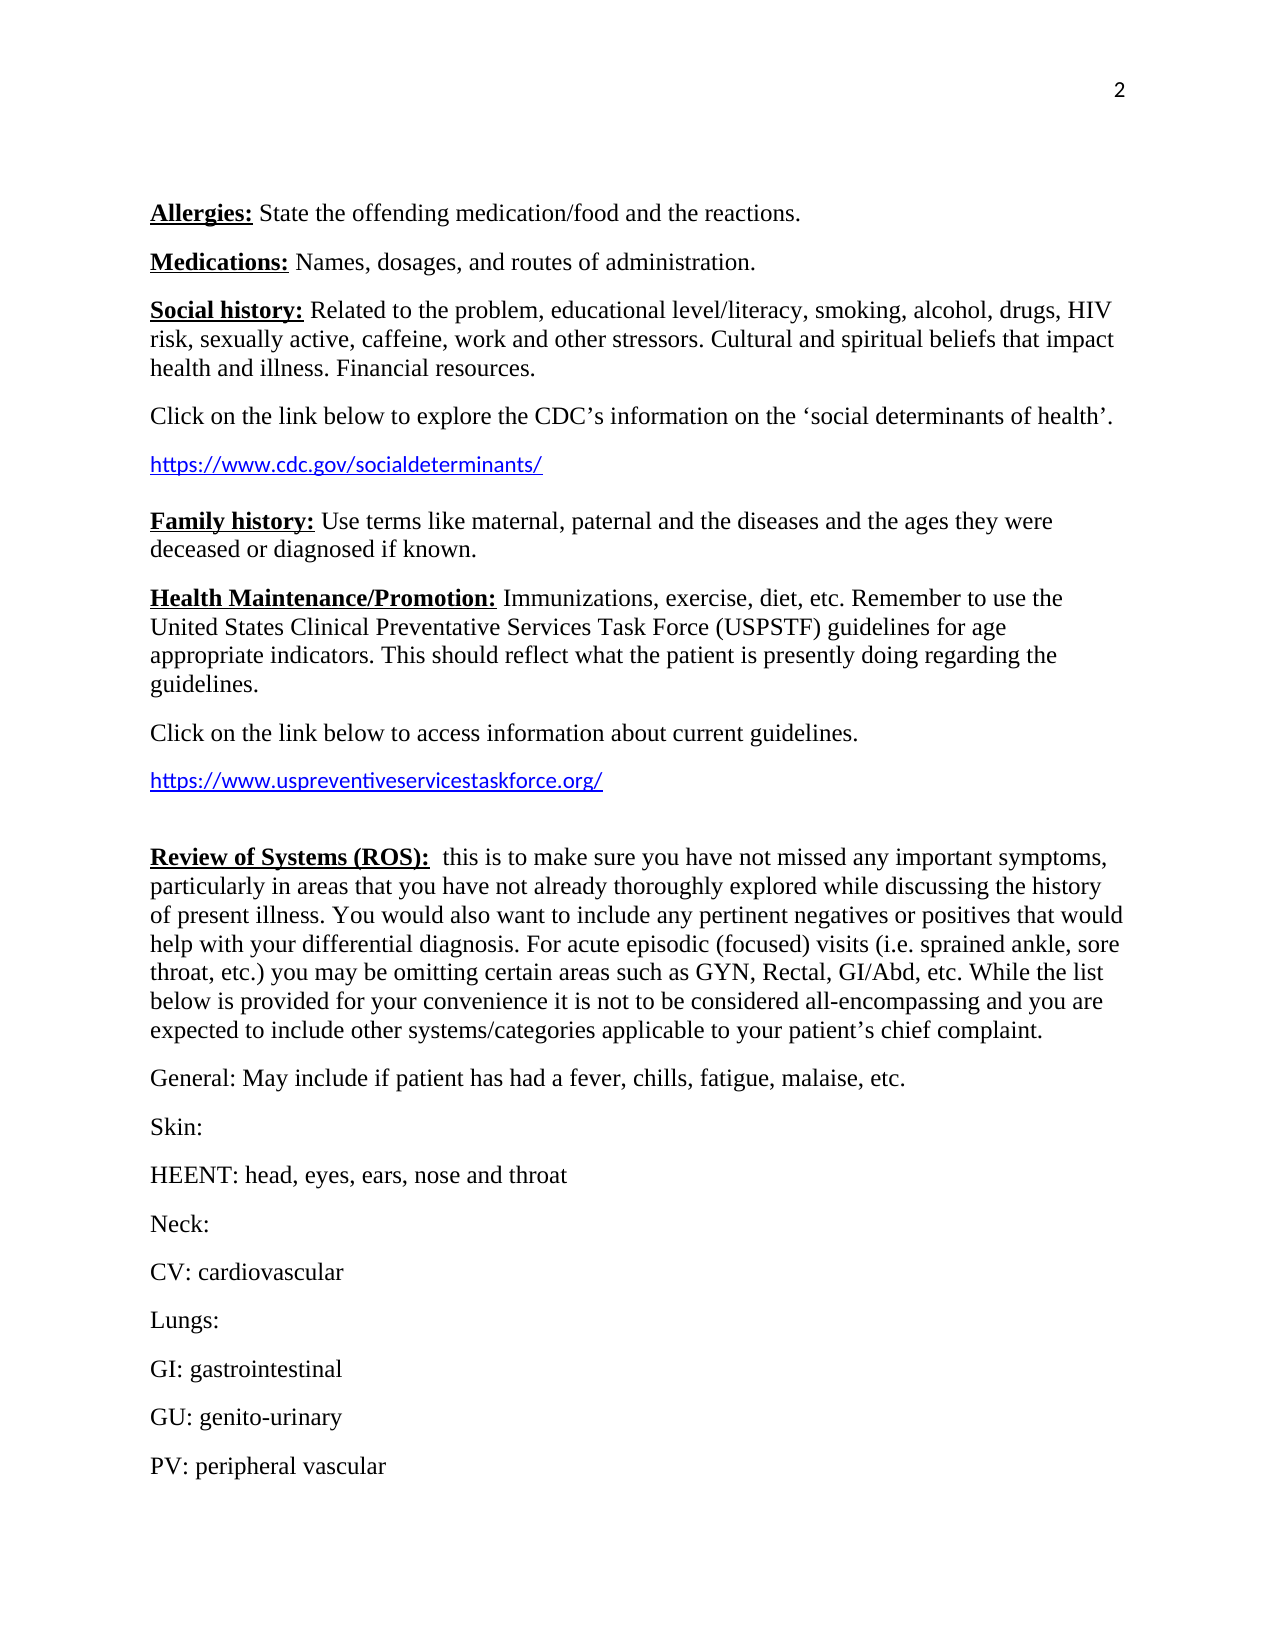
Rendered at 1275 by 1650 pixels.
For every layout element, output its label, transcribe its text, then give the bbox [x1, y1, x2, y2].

text https://www.uspreventiveservicestaskforce.org/ [150, 766, 1125, 794]
text GU: genito-urinary [150, 1402, 1125, 1431]
text Neck: [150, 1209, 1125, 1237]
text Click on the link below to explore the CDC’s information on the ‘social determinants of health’. [150, 401, 1125, 430]
text Review of Systems (ROS): this is to make sure you have not missed any important symptoms, particularly in areas that you have not already thoroughly explored while discussing the history of present illness. You would also want to include any pertinent negatives or positives that would help with your differential diagnosis. For acute episodic (focused) visits (i.e. sprained ankle, sore throat, etc.) you may be omitting certain areas such as GYN, Rectal, GI/Abd, etc. While the list below is provided for your convenience it is not to be considered all-encompassing and you are expected to include other systems/categories applicable to your patient’s chief complaint. [150, 842, 1125, 1044]
text Social history: Related to the problem, educational level/literacy, smoking, alcohol, drugs, HIV risk, sexually active, caffeine, work and other stressors. Cultural and spiritual beliefs that impact health and illness. Financial resources. [150, 295, 1125, 382]
text Skin: [150, 1112, 1125, 1141]
text CV: cardiovascular [150, 1257, 1125, 1286]
text Lungs: [150, 1306, 1125, 1334]
text HEENT: head, eyes, ears, nose and throat [150, 1160, 1125, 1189]
text PV: peripheral vascular [150, 1451, 1125, 1480]
text https://www.cdc.gov/socialdeterminants/ [150, 450, 1125, 478]
text Allergies: State the offending medication/food and the reactions. [150, 198, 1125, 227]
text Medications: Names, dosages, and routes of administration. [150, 247, 1125, 276]
text Family history: Use terms like maternal, paternal and the diseases and the ages they were deceased or diagnosed if known. [150, 506, 1125, 563]
text GI: gastrointestinal [150, 1354, 1125, 1383]
text General: May include if patient has had a fever, chills, fatigue, malaise, etc. [150, 1063, 1125, 1092]
text Health Maintenance/Promotion: Immunizations, exercise, diet, etc. Remember to use the United States Clinical Preventative Services Task Force (USPSTF) guidelines for age appropriate indicators. This should reflect what the patient is presently doing regarding the guidelines. [150, 583, 1125, 698]
text Click on the link below to access information about current guidelines. [150, 718, 1125, 746]
